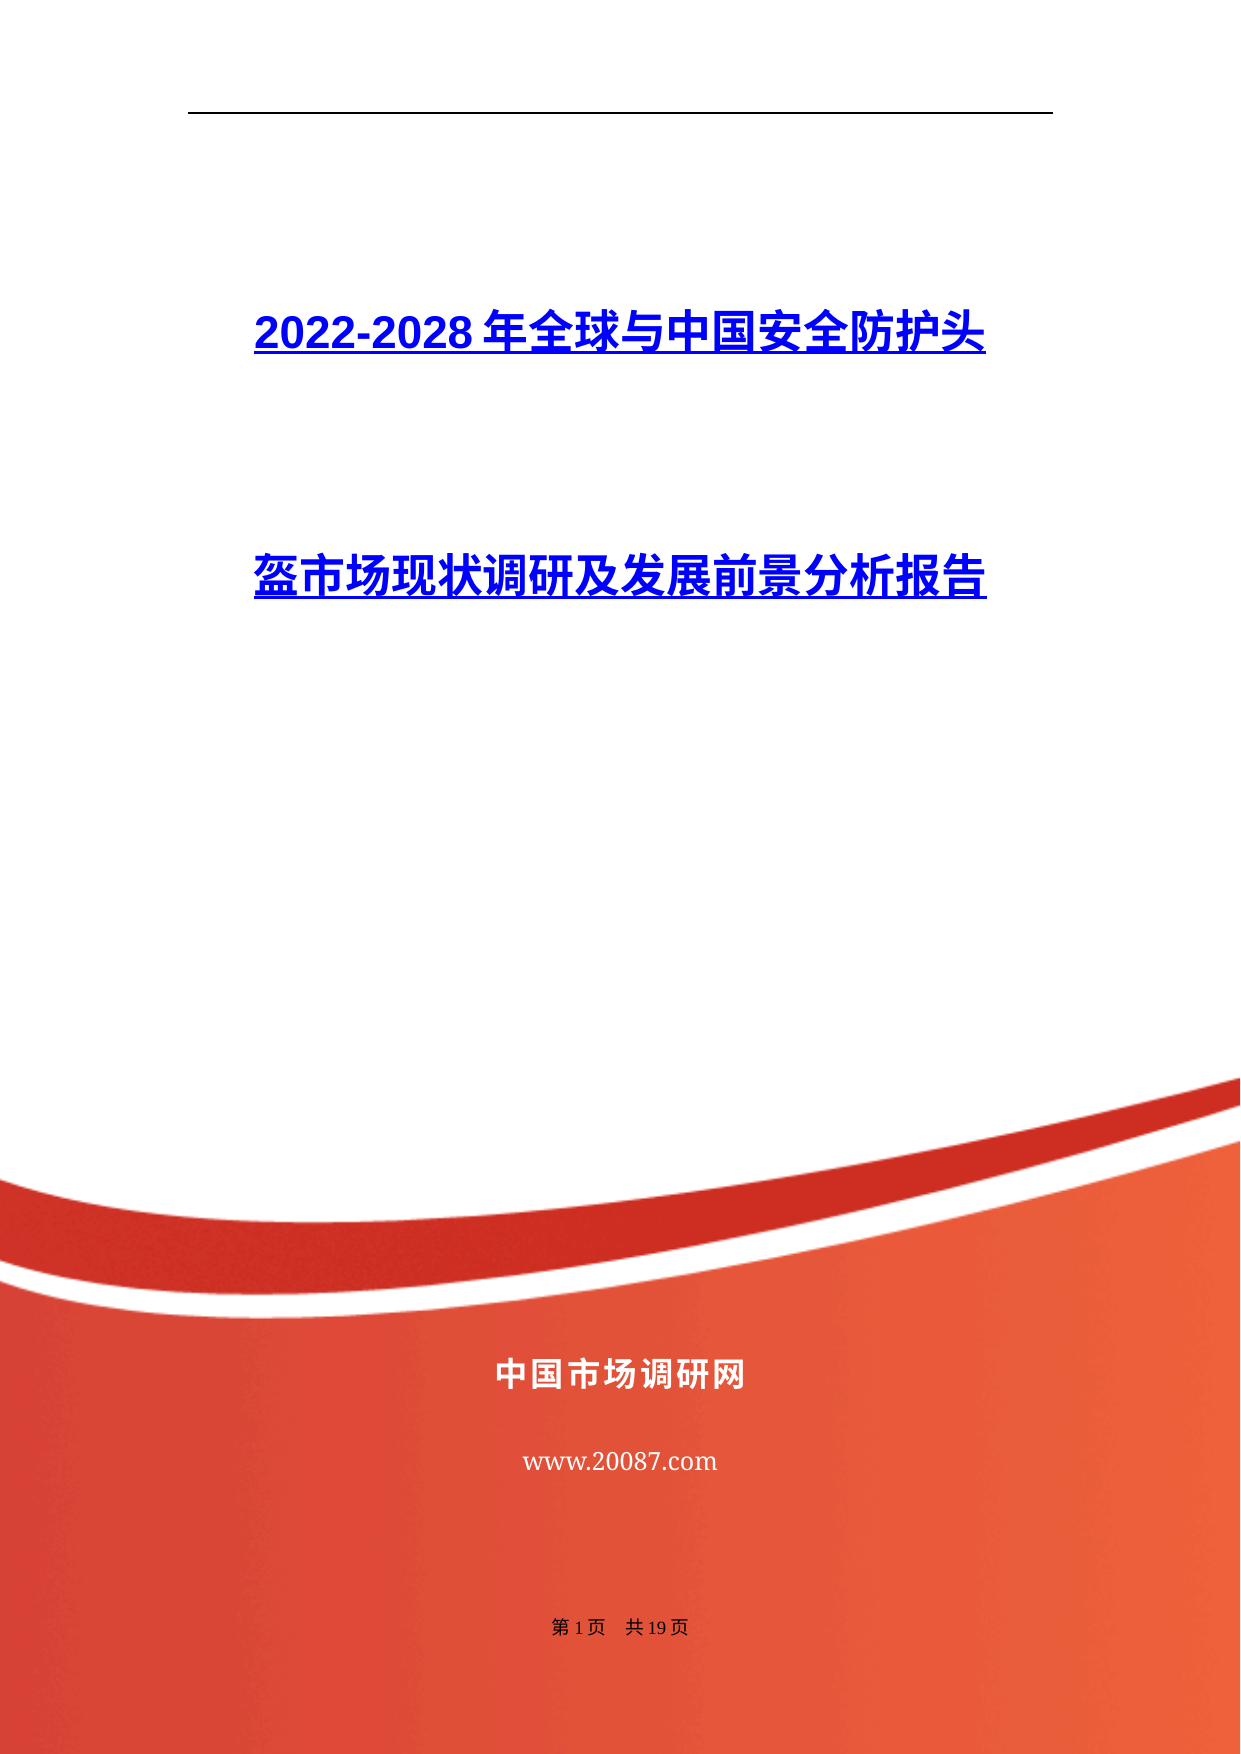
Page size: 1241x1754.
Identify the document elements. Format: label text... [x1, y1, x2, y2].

picture [0, 1006, 1241, 1754]
table_header 2022-2028年全球与中国安全防护头盔市场现状调研及发展前景分析报告 [188, 207, 1053, 773]
text www.20087.com [187, 1428, 1053, 1493]
subtitle 中国市场调研网 [187, 1339, 1053, 1404]
